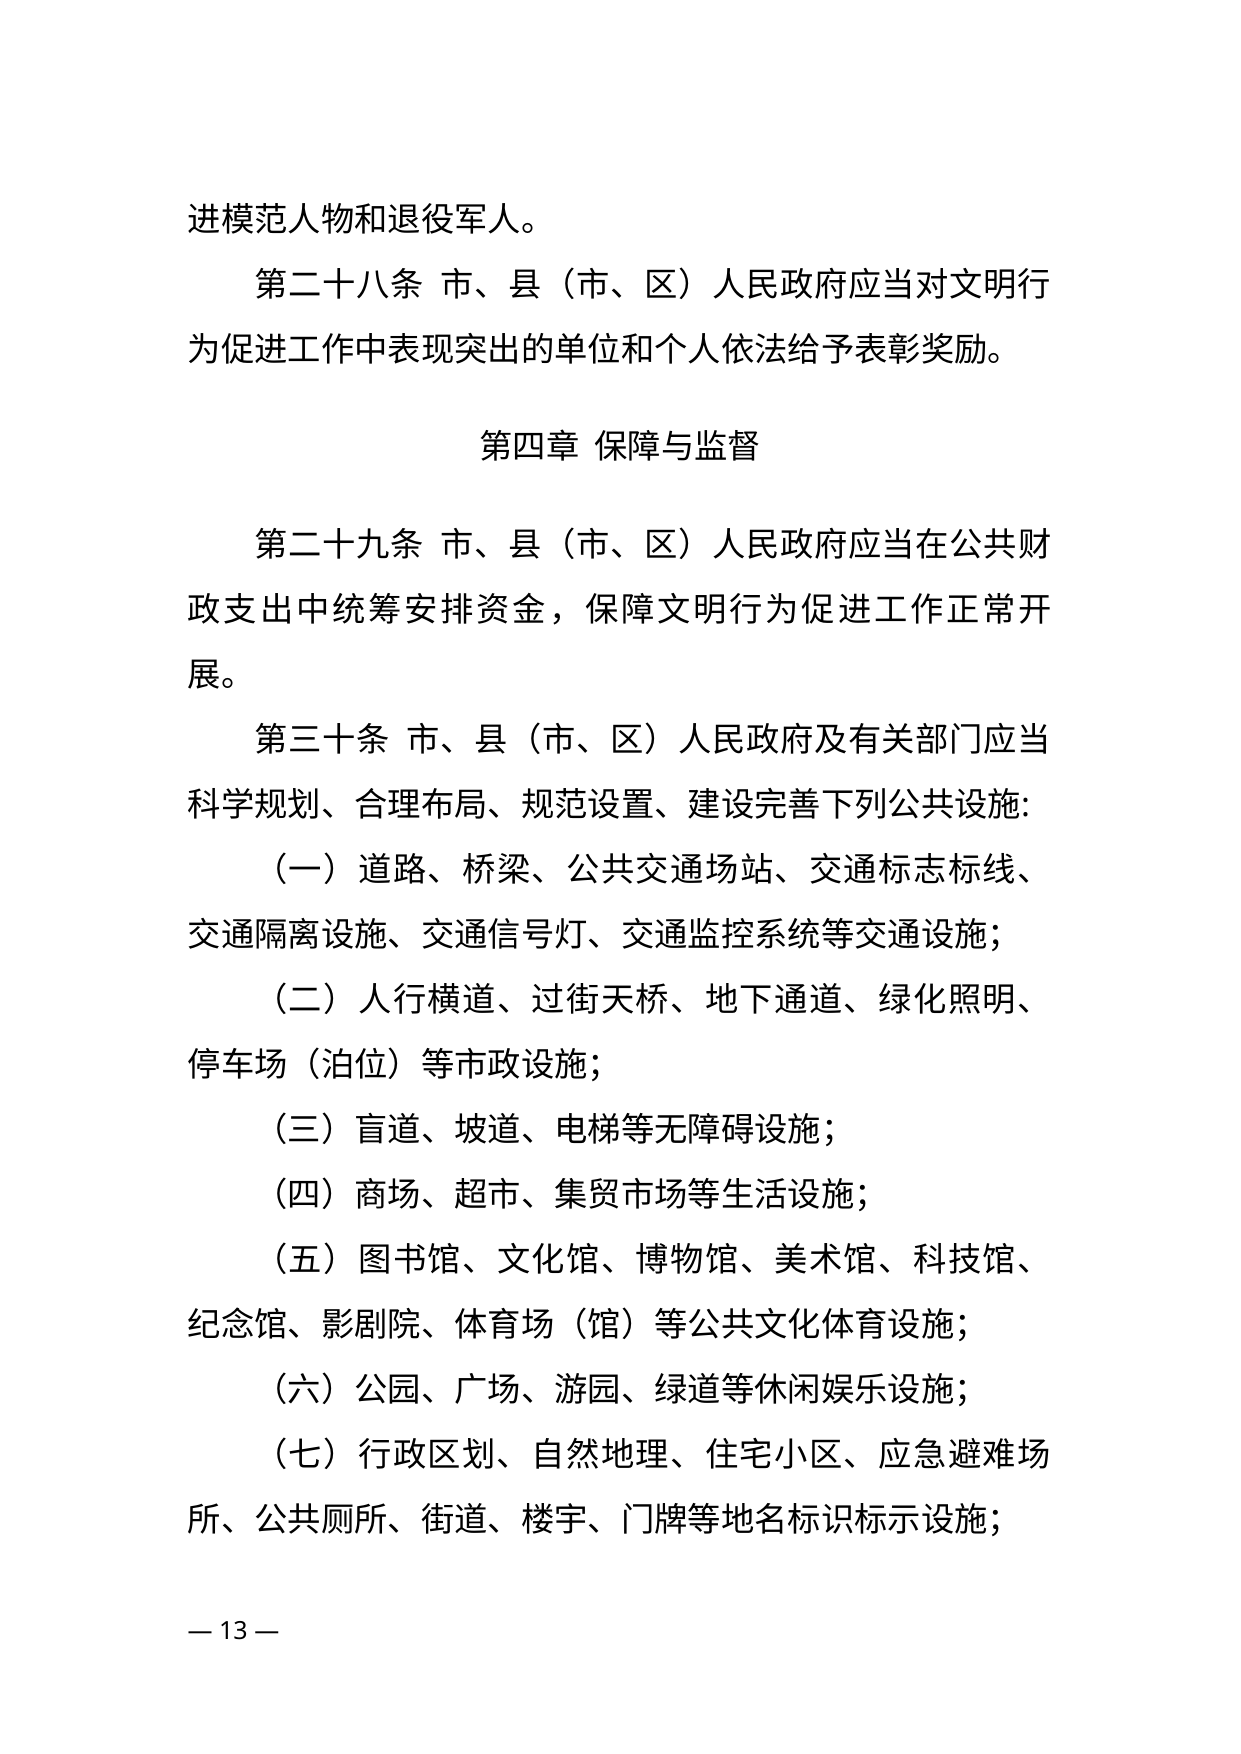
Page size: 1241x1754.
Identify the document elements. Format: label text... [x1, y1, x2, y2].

text （一）道路、桥梁、公共交通场站、交通标志标线、交通隔离设施、交通信号灯、交通监控系统等交通设施； [187, 834, 1053, 964]
text （七）行政区划、自然地理、住宅小区、应急避难场所、公共厕所、街道、楼宇、门牌等地名标识标示设施； [187, 1419, 1053, 1549]
text （三）盲道、坡道、电梯等无障碍设施； [187, 1094, 1053, 1159]
text （二）人行横道、过街天桥、地下通道、绿化照明、停车场（泊位）等市政设施； [187, 964, 1053, 1094]
text 第四章 保障与监督 [187, 412, 1053, 477]
text （四）商场、超市、集贸市场等生活设施； [187, 1159, 1053, 1224]
text 第二十八条 市、县（市、区）人民政府应当对文明行为促进工作中表现突出的单位和个人依法给予表彰奖励。 [187, 249, 1053, 379]
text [187, 184, 1053, 249]
text （五）图书馆、文化馆、博物馆、美术馆、科技馆、纪念馆、影剧院、体育场（馆）等公共文化体育设施； [187, 1224, 1053, 1354]
text 第三十条 市、县（市、区）人民政府及有关部门应当科学规划、合理布局、规范设置、建设完善下列公共设施: [187, 704, 1053, 834]
text （六）公园、广场、游园、绿道等休闲娱乐设施； [187, 1354, 1053, 1419]
text 第二十九条 市、县（市、区）人民政府应当在公共财政支出中统筹安排资金，保障文明行为促进工作正常开展。 [187, 509, 1053, 704]
